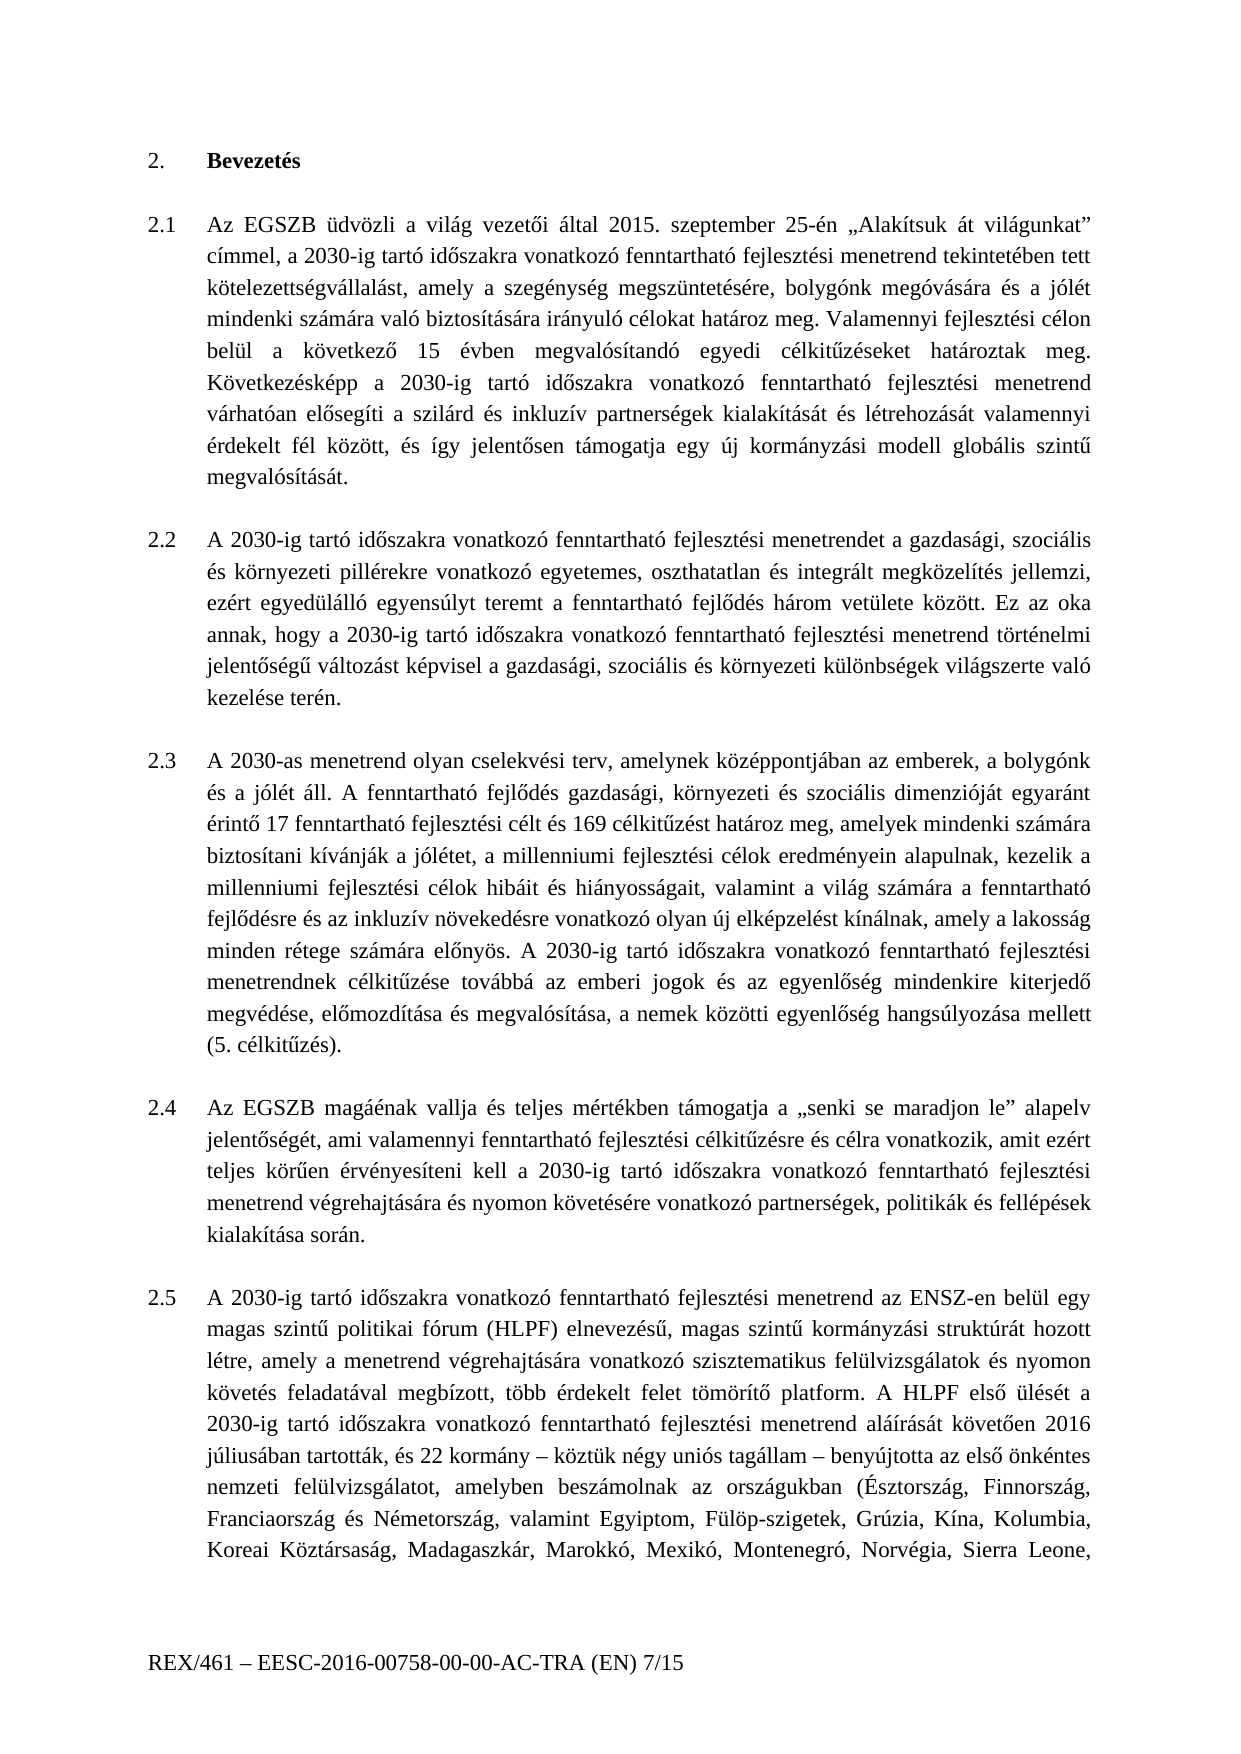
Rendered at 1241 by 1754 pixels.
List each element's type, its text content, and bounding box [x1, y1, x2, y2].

subtitle Az EGSZB üdvözli a világ vezetői által 2015. szeptember 25-én „Alakítsuk át világunkat” címmel, a 2030-ig tartó időszakra vonatkozó fenntartható fejlesztési menetrend tekintetében tett kötelezettségvállalást, amely a szegénység megszüntetésére, bolygónk megóvására és a jólét mindenki számára való biztosítására irányuló célokat határoz meg. Valamennyi fejlesztési célon belül a következő 15 évben megvalósítandó egyedi célkitűzéseket határoztak meg. Következésképp a 2030-ig tartó időszakra vonatkozó fenntartható fejlesztési menetrend várhatóan elősegíti a szilárd és inkluzív partnerségek kialakítását és létrehozását valamennyi érdekelt fél között, és így jelentősen támogatja egy új kormányzási modell globális szintű megvalósítását. [148, 211, 1093, 489]
subtitle A 2030-ig tartó időszakra vonatkozó fenntartható fejlesztési menetrendet a gazdasági, szociális és környezeti pillérekre vonatkozó egyetemes, oszthatatlan és integrált megközelítés jellemzi, ezért egyedülálló egyensúlyt teremt a fenntartható fejlődés három vetülete között. Ez az oka annak, hogy a 2030-ig tartó időszakra vonatkozó fenntartható fejlesztési menetrend történelmi jelentőségű változást képvisel a gazdasági, szociális és környezeti különbségek világszerte való kezelése terén. [148, 526, 1093, 711]
subtitle A 2030-as menetrend olyan cselekvési terv, amelynek középpontjában az emberek, a bolygónk és a jólét áll. A fenntartható fejlődés gazdasági, környezeti és szociális dimenzióját egyaránt érintő 17 fenntartható fejlesztési célt és 169 célkitűzést határoz meg, amelyek mindenki számára biztosítani kívánják a jólétet, a millenniumi fejlesztési célok eredményein alapulnak, kezelik a millenniumi fejlesztési célok hibáit és hiányosságait, valamint a világ számára a fenntartható fejlődésre és az inkluzív növekedésre vonatkozó olyan új elképzelést kínálnak, amely a lakosság minden rétege számára előnyös. A 2030-ig tartó időszakra vonatkozó fenntartható fejlesztési menetrendnek célkitűzése továbbá az emberi jogok és az egyenlőség mindenkire kiterjedő megvédése, előmozdítása és megvalósítása, a nemek közötti egyenlőség hangsúlyozása mellett (5. célkitűzés). [148, 747, 1093, 1058]
subtitle Az EGSZB magáénak vallja és teljes mértékben támogatja a „senki se maradjon le” alapelv jelentőségét, ami valamennyi fenntartható fejlesztési célkitűzésre és célra vonatkozik, amit ezért teljes körűen érvényesíteni kell a 2030-ig tartó időszakra vonatkozó fenntartható fejlesztési menetrend végrehajtására és nyomon követésére vonatkozó partnerségek, politikák és fellépések kialakítása során. [148, 1094, 1093, 1247]
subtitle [148, 1284, 1093, 1563]
subtitle Bevezetés [148, 148, 1093, 174]
